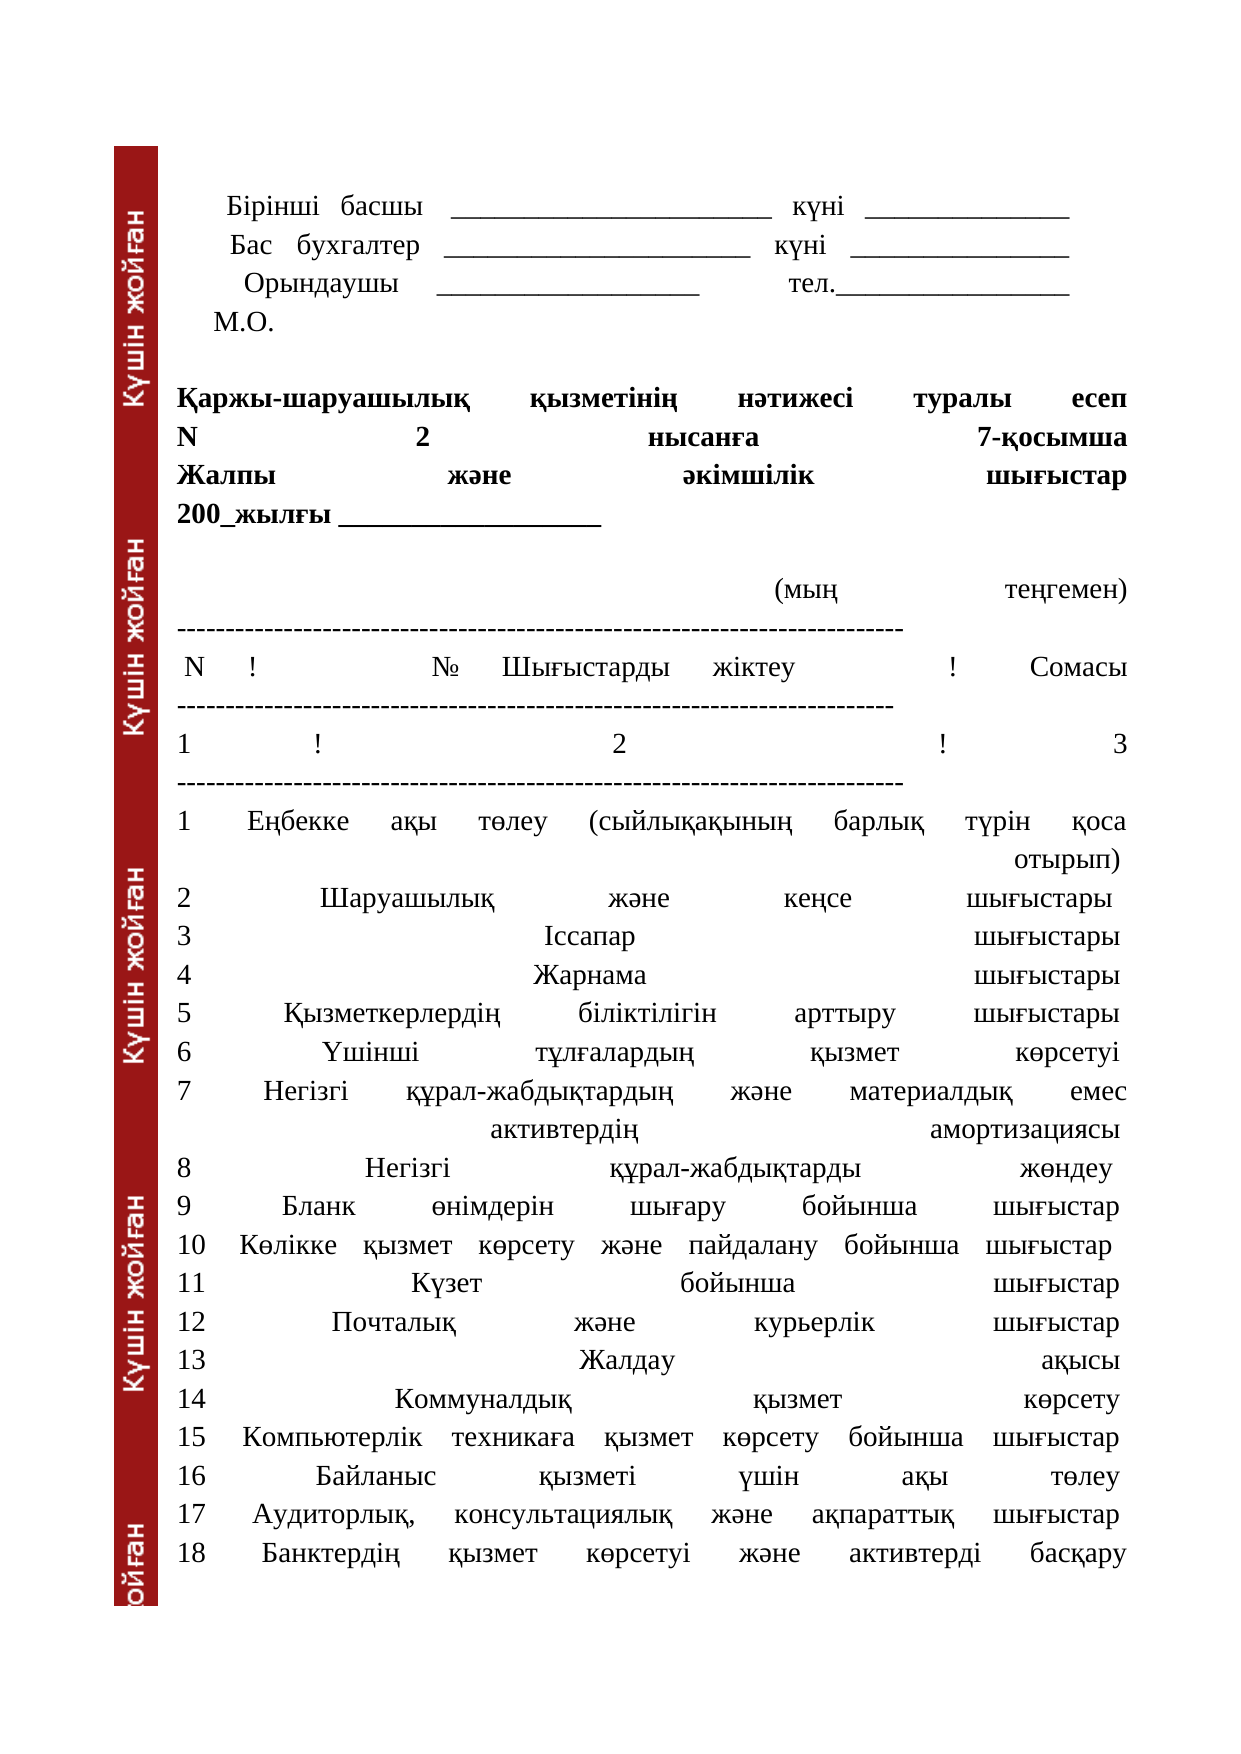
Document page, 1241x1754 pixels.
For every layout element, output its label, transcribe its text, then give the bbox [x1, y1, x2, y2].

picture [114, 529, 158, 572]
picture [114, 146, 158, 150]
picture [114, 1569, 158, 1606]
picture [114, 338, 158, 380]
text Қаржы-шаруашылық қызметінің нәтижесі туралы есеп N 2 нысанға 7-қосымша Жалпы және әкімшілік шығыстар 200_жылғы __________________ [112, 380, 1128, 529]
